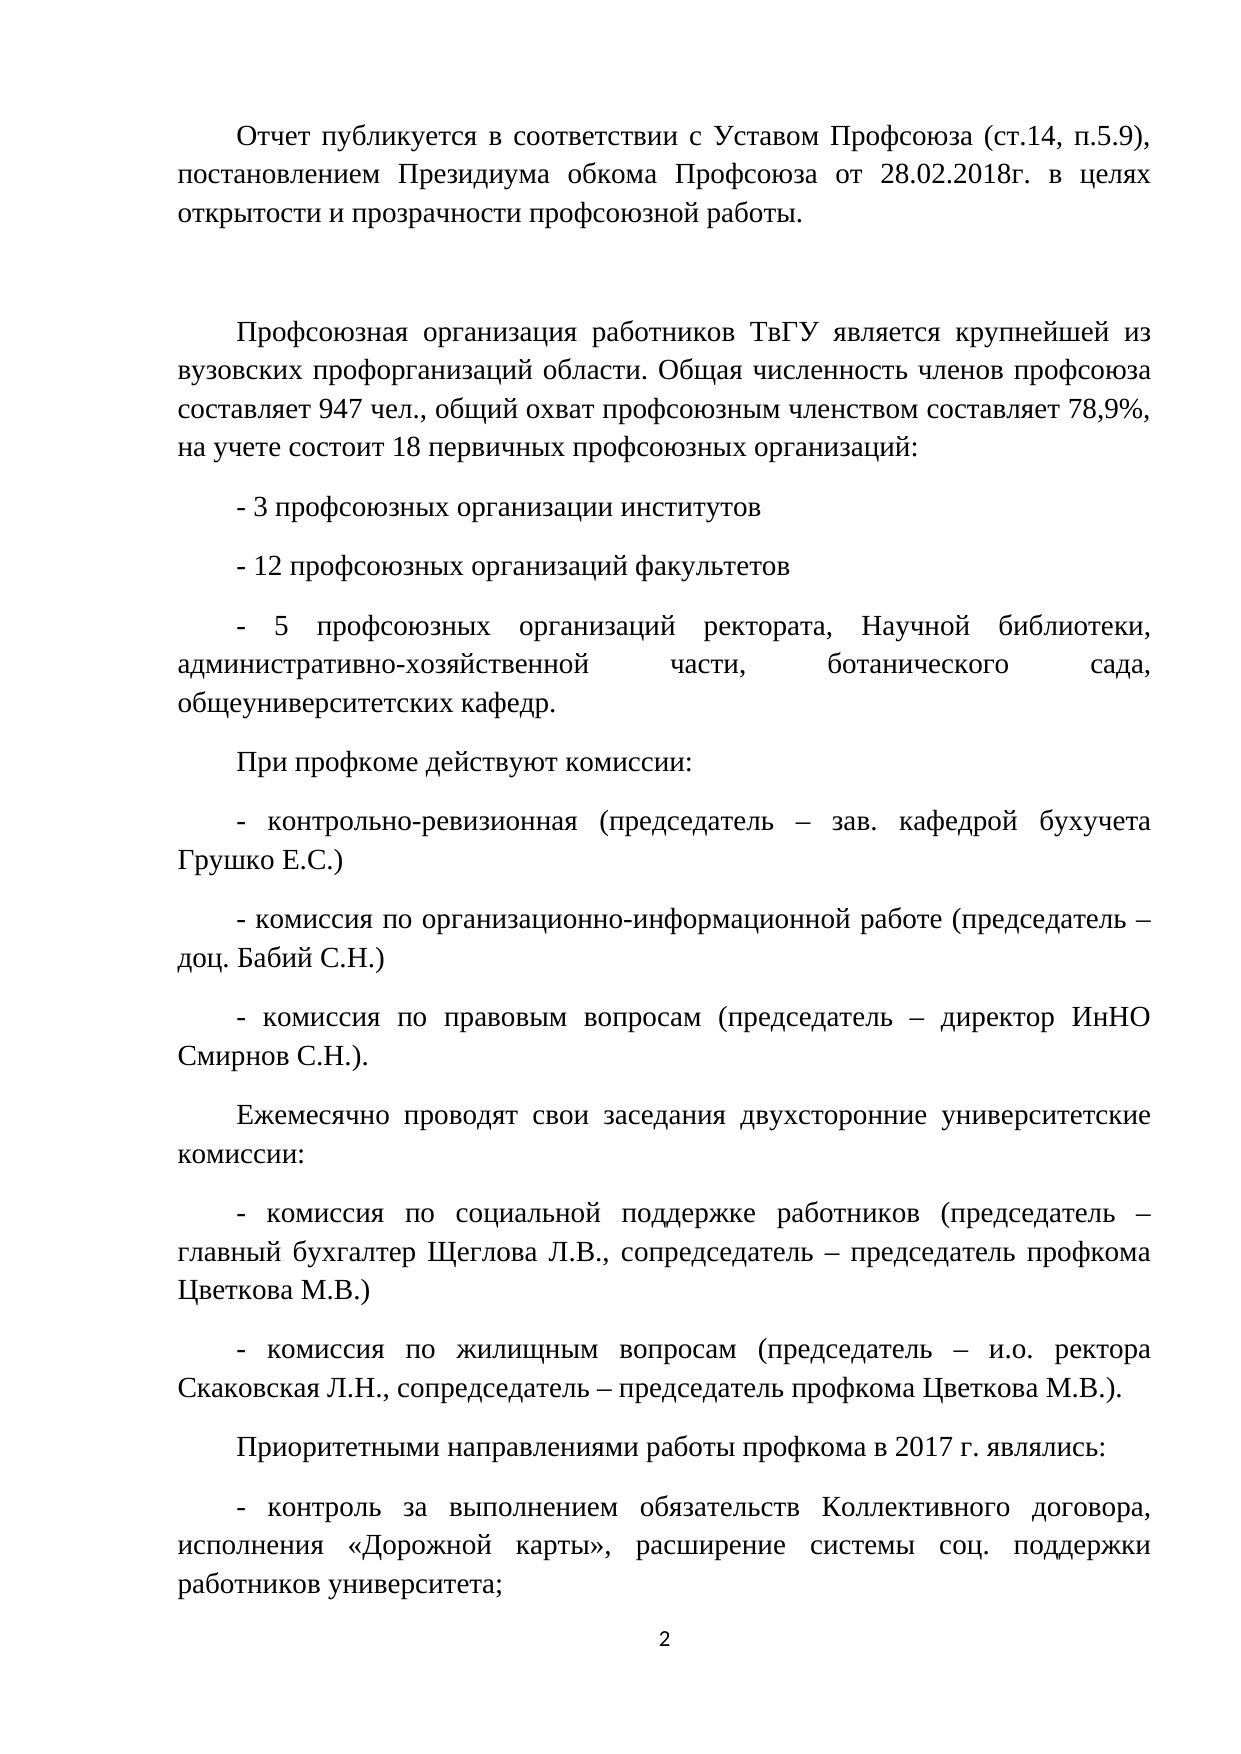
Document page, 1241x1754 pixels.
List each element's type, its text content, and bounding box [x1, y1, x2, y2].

text - комиссия по социальной поддержке работников (председатель – главный бухгалтер Щеглова Л.В., сопредседатель – председатель профкома Цветкова М.В.) [177, 1195, 1152, 1306]
text - контрольно-ревизионная (председатель – зав. кафедрой бухучета Грушко Е.С.) [177, 803, 1152, 876]
text Профсоюзная организация работников ТвГУ является крупнейшей из вузовских профорганизаций области. Общая численность членов профсоюза составляет 947 чел., общий охват профсоюзным членством составляет 78,9%, на учете состоит 18 первичных профсоюзных организаций: [177, 314, 1152, 463]
text - 12 профсоюзных организаций факультетов [177, 548, 1152, 582]
text - комиссия по жилищным вопросам (председатель – и.о. ректора Скаковская Л.Н., сопредседатель – председатель профкома Цветкова М.В.). [177, 1332, 1152, 1404]
text - 5 профсоюзных организаций ректората, Научной библиотеки, административно-хозяйственной части, ботанического сада, общеуниверситетских кафедр. [177, 608, 1152, 718]
text При профкоме действуют комиссии: [177, 744, 1152, 778]
text Отчет публикуется в соответствии с Уставом Профсоюза (ст.14, п.5.9), постановлением Президиума обкома Профсоюза от 28.02.2018г. в целях открытости и прозрачности профсоюзной работы. [177, 118, 1152, 229]
text Приоритетными направлениями работы профкома в 2017 г. являлись: [177, 1429, 1152, 1463]
text - контроль за выполнением обязательств Коллективного договора, исполнения «Дорожной карты», расширение системы соц. поддержки работников университета; [177, 1489, 1152, 1599]
text - комиссия по правовым вопросам (председатель – директор ИнНО Смирнов С.Н.). [177, 999, 1152, 1071]
text - 3 профсоюзных организации институтов [177, 489, 1152, 522]
text - комиссия по организационно-информационной работе (председатель – доц. Бабий С.Н.) [177, 901, 1152, 973]
text Ежемесячно проводят свои заседания двухсторонние университетские комиссии: [177, 1097, 1152, 1169]
